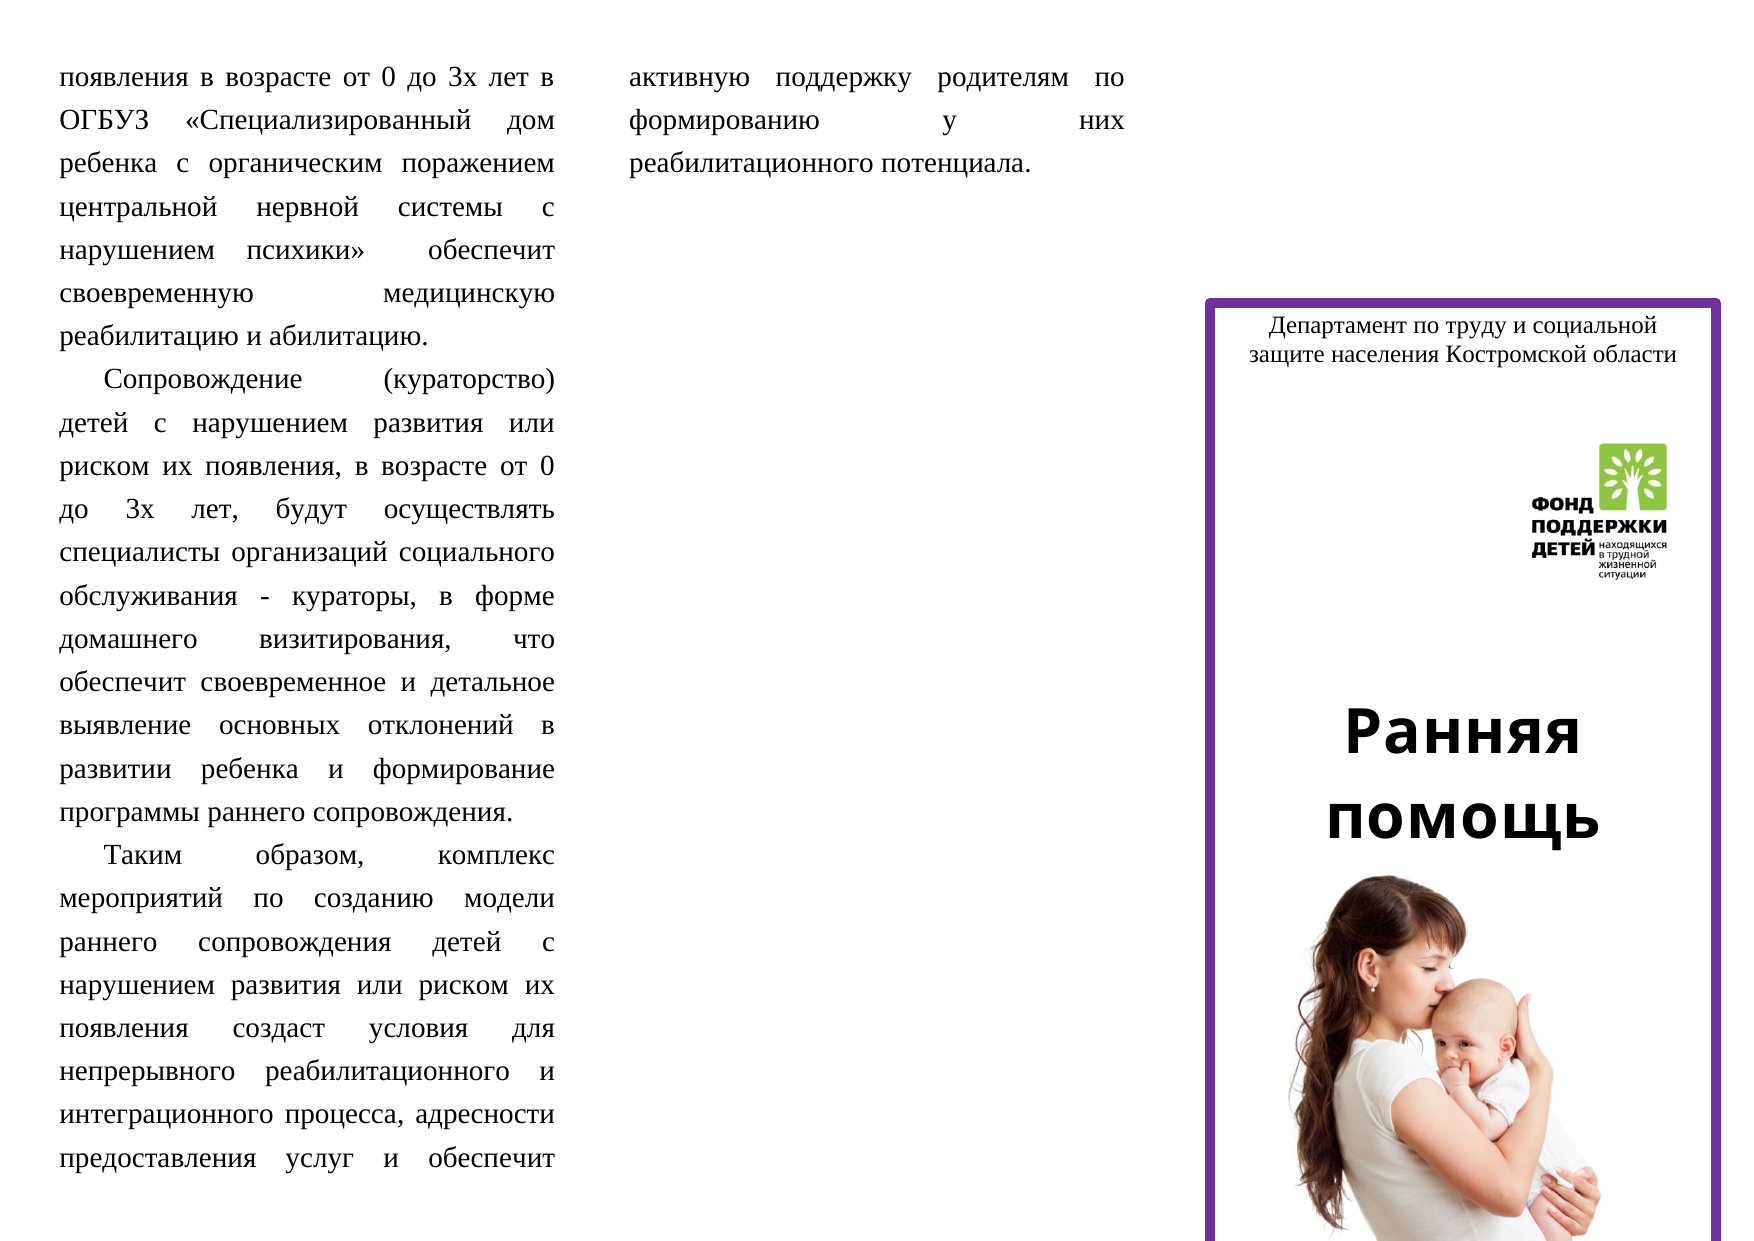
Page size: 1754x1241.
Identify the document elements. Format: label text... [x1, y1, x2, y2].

text Таким образом, комплекс мероприятий по созданию модели раннего сопровождения детей с нарушением развития или риском их появления создаст условия для непрерывного реабилитационного и интеграционного процесса, адресности предоставления услуг и обеспечит активную поддержку родителям по формированию у них реабилитационного потенциала. [59, 837, 555, 1173]
text Сопровождение (кураторство) детей с нарушением развития или риском их появления, в возрасте от 0 до 3х лет, будут осуществлять специалисты организаций социального обслуживания - кураторы, в форме домашнего визитирования, что обеспечит своевременное и детальное выявление основных отклонений в развитии ребенка и формирование программы раннего сопровождения. [59, 362, 555, 827]
picture [1519, 426, 1686, 596]
text Таким образом, комплекс мероприятий по созданию модели раннего сопровождения детей с нарушением развития или риском их появления создаст условия для непрерывного реабилитационного и интеграционного процесса, адресности предоставления услуг и обеспечит активную поддержку родителям по формированию у них реабилитационного потенциала. [629, 59, 1125, 179]
picture [1261, 861, 1669, 1241]
